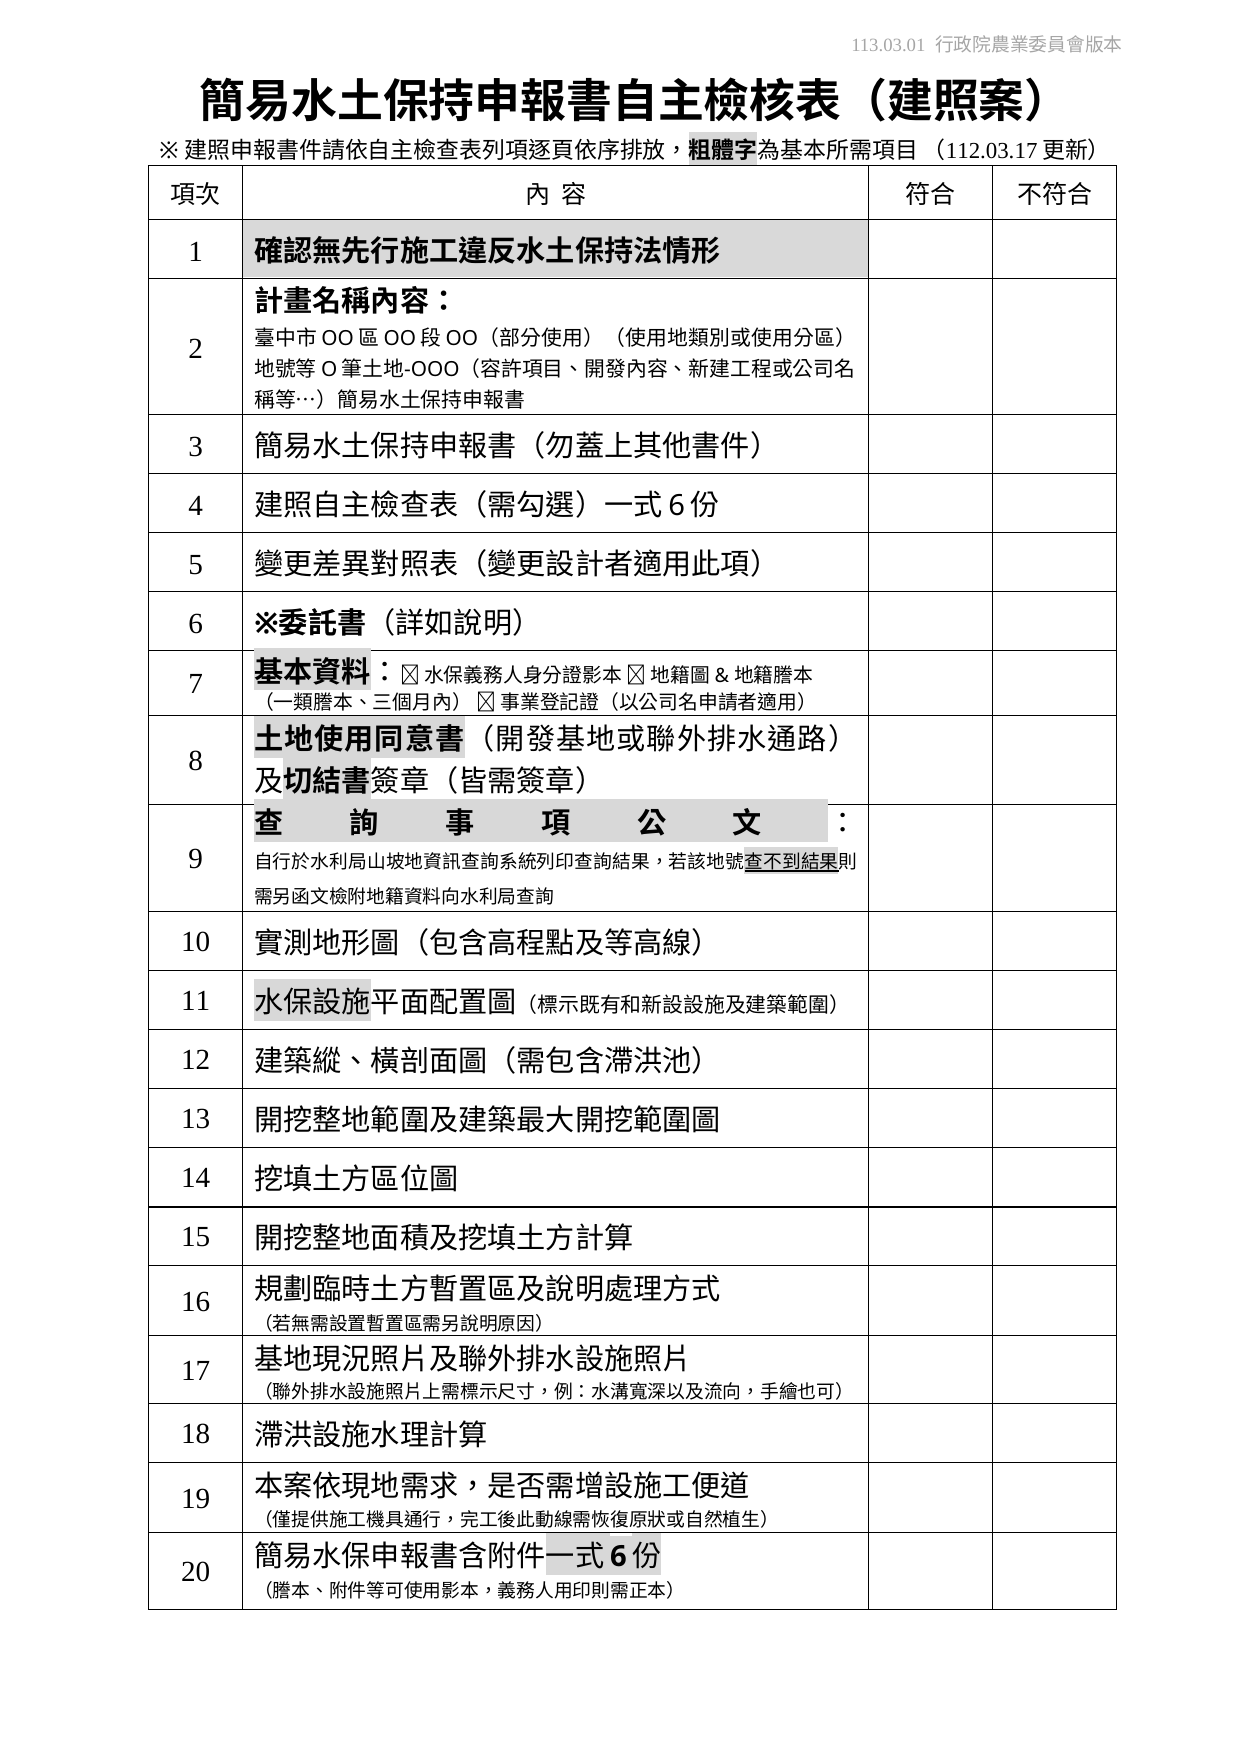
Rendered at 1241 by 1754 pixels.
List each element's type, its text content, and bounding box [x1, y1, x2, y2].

table_cell 變更差異對照表（變更設計者適用此項） [243, 533, 868, 591]
table_cell [993, 1089, 1116, 1147]
table_cell [993, 1404, 1116, 1462]
table_cell 11 [149, 971, 242, 1029]
table_cell [993, 1266, 1116, 1335]
table_cell [869, 971, 992, 1029]
table_cell 規劃臨時土方暫置區及說明處理方式 （若無需設置暫置區需另說明原因） [243, 1266, 868, 1335]
table_cell 計畫名稱內容： 臺中市OO區OO段OO（部分使用）（使用地類別或使用分區）地號等O筆土地-OOO（容許項目、開發內容、新建工程或公司名稱等…）簡易水土保持申報書 [243, 279, 868, 414]
table_cell 建照自主檢查表（需勾選）一式6份 [243, 474, 868, 532]
table_cell [993, 912, 1116, 970]
table_cell 9 [149, 805, 242, 911]
table_cell [869, 1208, 992, 1265]
table_cell [993, 971, 1116, 1029]
table_cell [993, 1030, 1116, 1088]
table_cell 6 [149, 592, 242, 650]
table_cell [869, 279, 992, 414]
table_cell ※委託書（詳如說明） [243, 592, 868, 650]
table_cell [869, 474, 992, 532]
table_cell 本案依現地需求，是否需增設施工便道 （僅提供施工機具通行，完工後此動線需恢復原狀或自然植生） [243, 1463, 868, 1532]
table_cell [869, 1533, 992, 1609]
table_cell 挖填土方區位圖 [243, 1148, 868, 1206]
table_cell [993, 415, 1116, 473]
table_cell [993, 533, 1116, 591]
table_cell 5 [149, 533, 242, 591]
table_cell 17 [149, 1336, 242, 1403]
table_cell [993, 1463, 1116, 1532]
table_cell 滯洪設施水理計算 [243, 1404, 868, 1462]
table_cell [869, 415, 992, 473]
text ※ 建照申報書件請依自主檢查表列項逐頁依序排放，粗體字為基本所需項目 （112.03.17更新） [148, 132, 689, 165]
table_cell [869, 716, 992, 804]
table_cell [869, 1463, 992, 1532]
table_cell 水保設施平面配置圖（標示既有和新設設施及建築範圍） [243, 971, 868, 1029]
text 簡易水土保持申報書自主檢核表（建照案） [148, 59, 1122, 132]
text ※ 建照申報書件請依自主檢查表列項逐頁依序排放，粗體字為基本所需項目 （112.03.17更新） [757, 132, 1122, 165]
table_header 項次 [149, 166, 242, 218]
table_cell [993, 1336, 1116, 1403]
table_cell 18 [149, 1404, 242, 1462]
table_header 不符合 [993, 166, 1116, 218]
table_cell [993, 805, 1116, 911]
table_cell 7 [149, 651, 242, 715]
table_cell [869, 533, 992, 591]
table_cell 10 [149, 912, 242, 970]
table_cell [869, 1404, 992, 1462]
table_cell [869, 912, 992, 970]
table_cell [869, 1336, 992, 1403]
table_cell [869, 1266, 992, 1335]
table_cell [869, 592, 992, 650]
table_cell [869, 220, 992, 277]
table_cell [993, 474, 1116, 532]
table_cell 13 [149, 1089, 242, 1147]
table_cell 實測地形圖（包含高程點及等高線） [243, 912, 868, 970]
table_cell [993, 651, 1116, 715]
table_cell 1 [149, 220, 242, 277]
table_cell 2 [149, 279, 242, 414]
table_cell 12 [149, 1030, 242, 1088]
table_cell [993, 1148, 1116, 1206]
table_cell [993, 1208, 1116, 1265]
table_cell 基本資料： 水保義務人身分證影本 地籍圖 & 地籍謄本 （一類謄本、三個月內） 事業登記證（以公司名申請者適用） [243, 651, 868, 715]
table_cell 建築縱、橫剖面圖（需包含滯洪池） [243, 1030, 868, 1088]
table_cell 土地使用同意書（開發基地或聯外排水通路）及切結書簽章（皆需簽章） [371, 716, 868, 804]
table_cell [869, 1030, 992, 1088]
table_cell 3 [149, 415, 242, 473]
table_header 內 容 [243, 166, 868, 218]
table_cell [869, 1089, 992, 1147]
table_cell [993, 716, 1116, 804]
table_cell [869, 651, 992, 715]
table_cell 開挖整地範圍及建築最大開挖範圍圖 [243, 1089, 868, 1147]
table_cell 15 [149, 1208, 242, 1265]
table_cell 8 [149, 716, 242, 804]
table_cell 確認無先行施工違反水土保持法情形 [243, 220, 868, 277]
table_cell [993, 592, 1116, 650]
table_cell [869, 805, 992, 911]
table_cell [993, 279, 1116, 414]
table_cell 14 [149, 1148, 242, 1206]
table_cell 查詢事項公文： 自行於水利局山坡地資訊查詢系統列印查詢結果，若該地號查不到結果則需另函文檢附地籍資料向水利局查詢 [243, 805, 868, 911]
table_cell [993, 220, 1116, 277]
table_cell 基地現況照片及聯外排水設施照片 （聯外排水設施照片上需標示尺寸，例：水溝寬深以及流向，手繪也可） [243, 1336, 868, 1403]
table_header 符合 [869, 166, 992, 218]
table_cell 16 [149, 1266, 242, 1335]
table_cell 20 [149, 1533, 242, 1609]
table_cell 簡易水土保持申報書（勿蓋上其他書件） [243, 415, 868, 473]
table_cell [869, 1148, 992, 1206]
table_cell 開挖整地面積及挖填土方計算 [243, 1208, 868, 1265]
table_cell 4 [149, 474, 242, 532]
table_cell 19 [149, 1463, 242, 1532]
table_cell 簡易水保申報書含附件一式6份 （謄本、附件等可使用影本，義務人用印則需正本） [243, 1533, 868, 1609]
table_cell [993, 1533, 1116, 1609]
